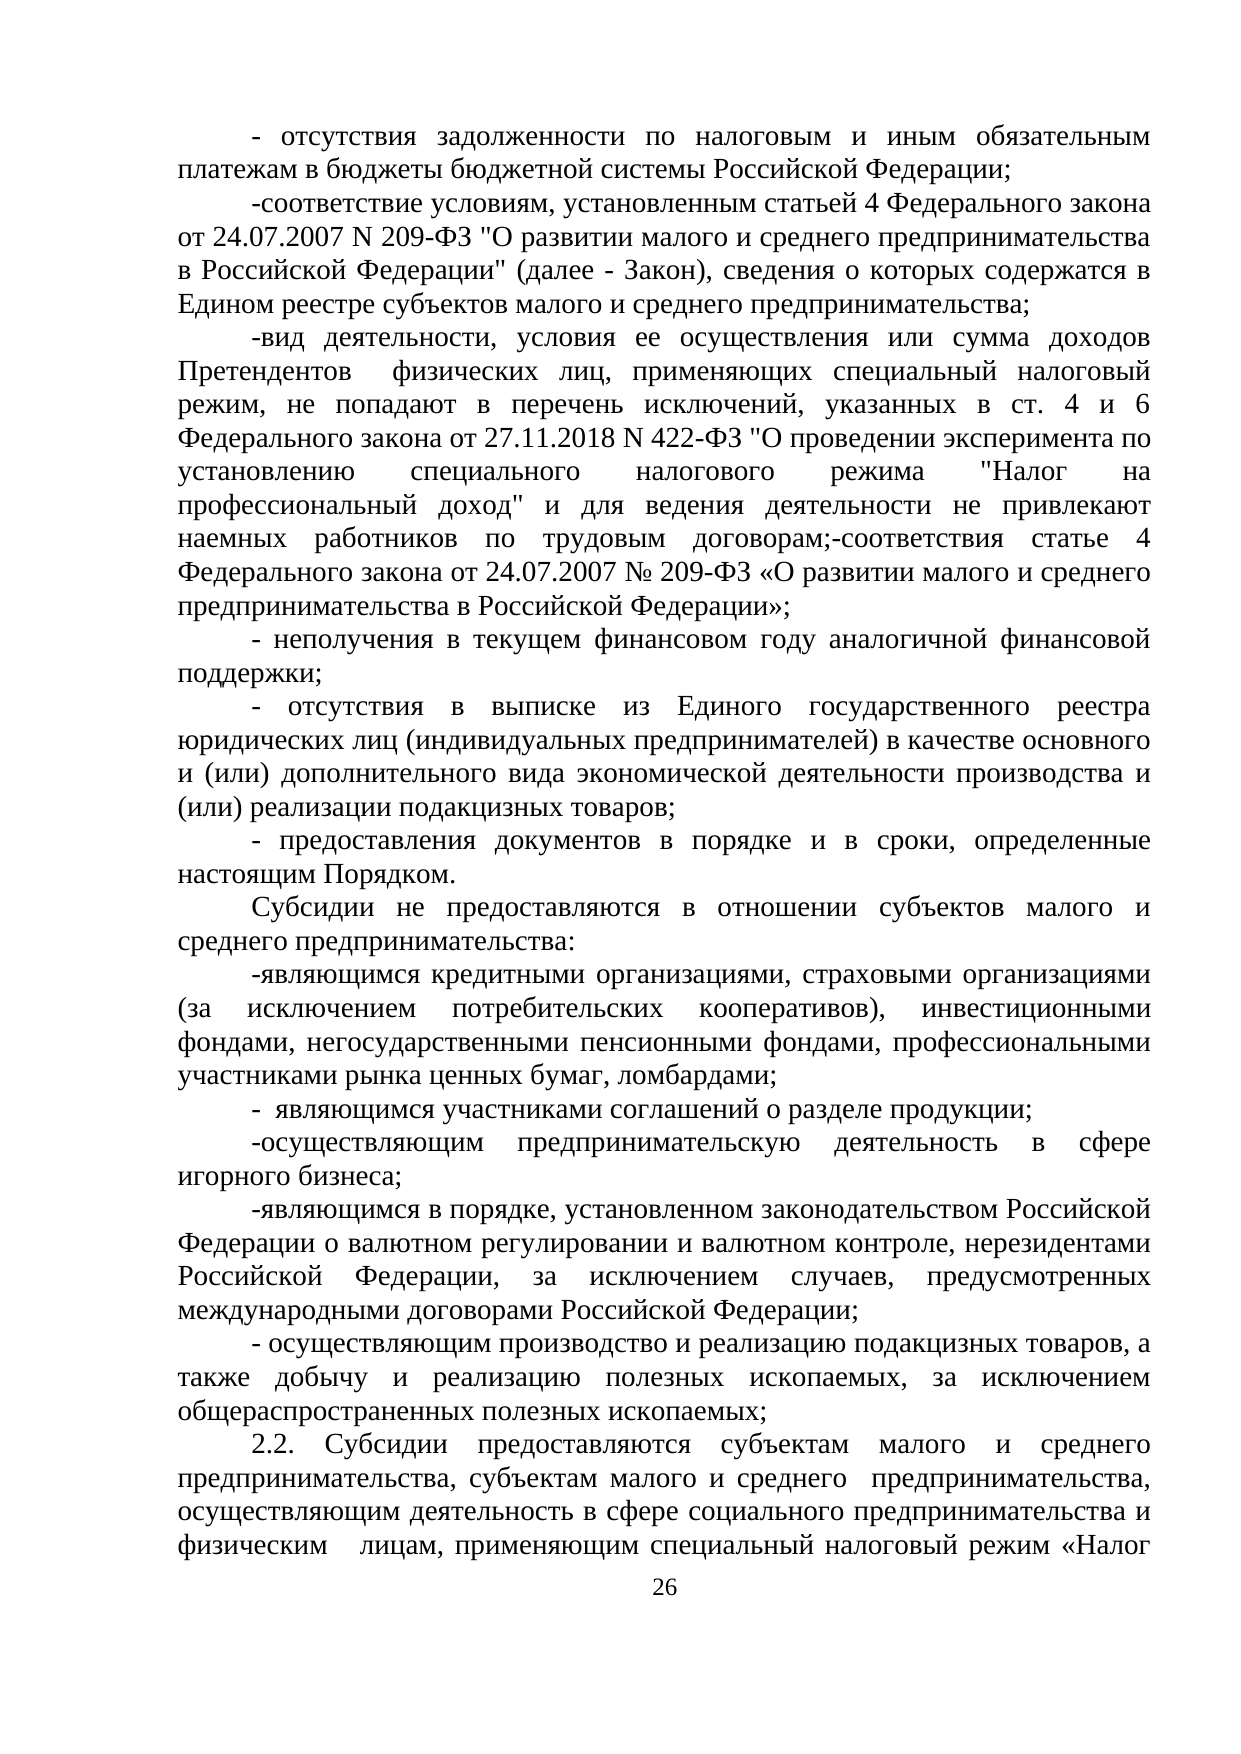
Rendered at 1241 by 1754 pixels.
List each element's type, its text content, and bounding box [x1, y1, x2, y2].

text -осуществляющим предпринимательскую деятельность в сфере игорного бизнеса; [177, 1124, 1152, 1191]
text -вид деятельности, условия ее осуществления или сумма доходов Претендентов физических лиц, применяющих специальный налоговый режим, не попадают в перечень исключений, указанных в ст. 4 и 6 Федерального закона от 27.11.2018 N 422-ФЗ "О проведении эксперимента по установлению специального налогового режима "Налог на профессиональный доход" и для ведения деятельности не привлекают наемных работников по трудовым договорам;-соответствия статье 4 Федерального закона от 24.07.2007 № 209-ФЗ «О развитии малого и среднего предпринимательства в Российской Федерации»; [177, 319, 1152, 621]
text -соответствие условиям, установленным статьей 4 Федерального закона от 24.07.2007 N 209-ФЗ "О развитии малого и среднего предпринимательства в Российской Федерации" (далее - Закон), сведения о которых содержатся в Едином реестре субъектов малого и среднего предпринимательства; [177, 185, 1152, 319]
text - неполучения в текущем финансовом году аналогичной финансовой поддержки; [177, 621, 1152, 688]
text -являющимся в порядке, установленном законодательством Российской Федерации о валютном регулировании и валютном контроле, нерезидентами Российской Федерации, за исключением случаев, предусмотренных международными договорами Российской Федерации; [177, 1191, 1152, 1326]
text - отсутствия задолженности по налоговым и иным обязательным платежам в бюджеты бюджетной системы Российской Федерации; [177, 118, 1152, 185]
text - осуществляющим производство и реализацию подакцизных товаров, а также добычу и реализацию полезных ископаемых, за исключением общераспространенных полезных ископаемых; [177, 1326, 1152, 1426]
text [177, 1426, 1152, 1560]
text - являющимся участниками соглашений о разделе продукции; [177, 1091, 1152, 1124]
text Субсидии не предоставляются в отношении субъектов малого и среднего предпринимательства: [177, 889, 1152, 957]
text - предоставления документов в порядке и в сроки, определенные настоящим Порядком. [177, 822, 1152, 889]
text - отсутствия в выписке из Единого государственного реестра юридических лиц (индивидуальных предпринимателей) в качестве основного и (или) дополнительного вида экономической деятельности производства и (или) реализации подакцизных товаров; [177, 688, 1152, 822]
text -являющимся кредитными организациями, страховыми организациями (за исключением потребительских кооперативов), инвестиционными фондами, негосударственными пенсионными фондами, профессиональными участниками рынка ценных бумаг, ломбардами; [177, 957, 1152, 1091]
